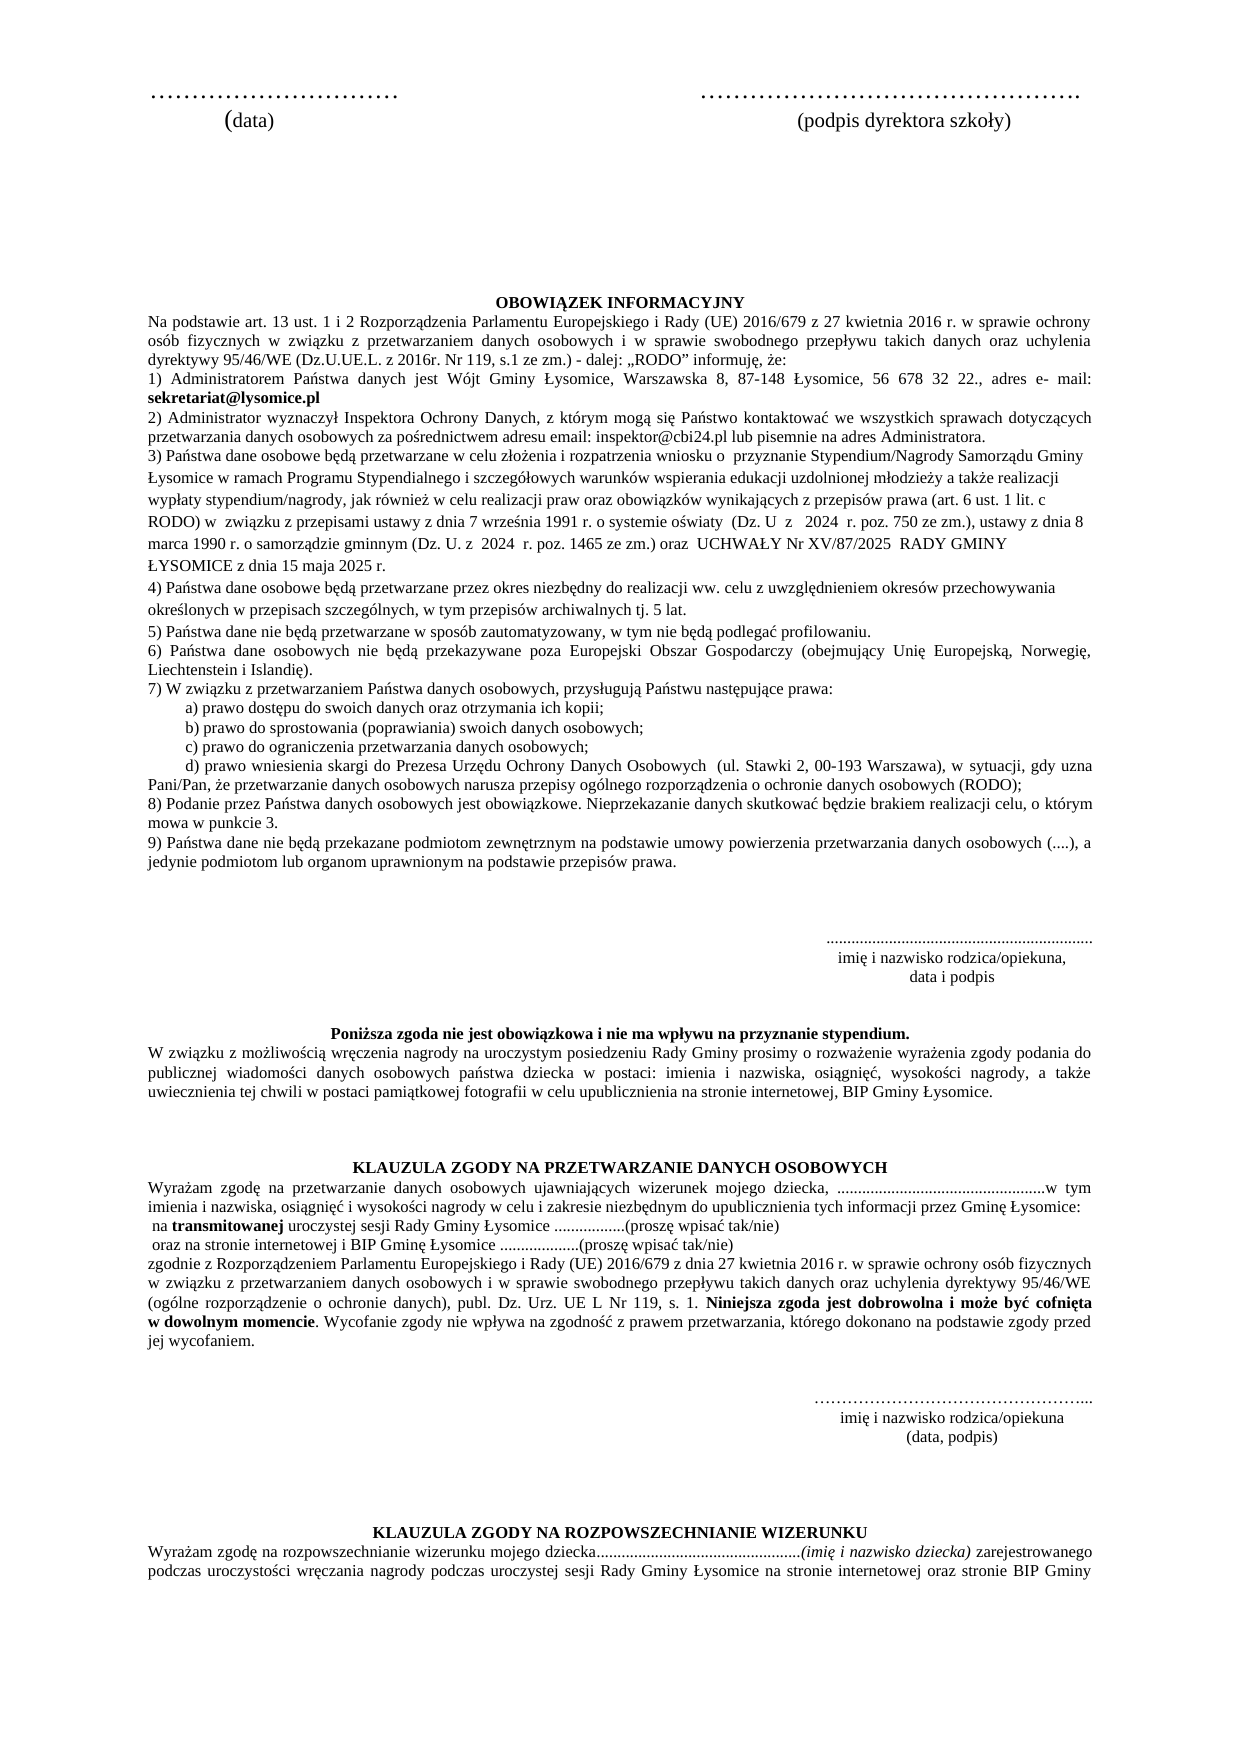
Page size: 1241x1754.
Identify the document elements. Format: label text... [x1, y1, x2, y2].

text a) prawo dostępu do swoich danych oraz otrzymania ich kopii; [148, 698, 1093, 717]
text data i podpis [148, 967, 1093, 986]
text (data, podpis) [148, 1427, 1093, 1446]
text 1) Administratorem Państwa danych jest Wójt Gminy Łysomice, Warszawska 8, 87-148 Łysomice, 56 678 32 22., adres e- mail: sekretariat@lysomice.pl [148, 369, 1093, 407]
text imię i nazwisko rodzica/opiekuna, [148, 947, 1093, 967]
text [148, 1542, 1093, 1580]
text 5) Państwa dane nie będą przetwarzane w sposób zautomatyzowany, w tym nie będą podlegać profilowaniu. [148, 622, 1093, 641]
text KLAUZULA ZGODY NA ROZPOWSZECHNIANIE WIZERUNKU [148, 1522, 1093, 1542]
text ................................................................ [148, 928, 1093, 947]
text 9) Państwa dane nie będą przekazane podmiotom zewnętrznym na podstawie umowy powierzenia przetwarzania danych osobowych (....), a jedynie podmiotom lub organom uprawnionym na podstawie przepisów prawa. [148, 832, 1093, 871]
table_header ………………………… ………………………………………. (data) (podpis dyrektora szkoły) [148, 74, 1088, 134]
text OBOWIĄZEK INFORMACYJNY [148, 292, 1093, 312]
text 8) Podanie przez Państwa danych osobowych jest obowiązkowe. Nieprzekazanie danych skutkować będzie brakiem realizacji celu, o którym mowa w punkcie 3. [148, 794, 1093, 832]
text 7) W związku z przetwarzaniem Państwa danych osobowych, przysługują Państwu następujące prawa: [148, 679, 1093, 698]
text KLAUZULA ZGODY NA PRZETWARZANIE DANYCH OSOBOWYCH [148, 1158, 1093, 1177]
text 6) Państwa dane osobowych nie będą przekazywane poza Europejski Obszar Gospodarczy (obejmujący Unię Europejską, Norwegię, Liechtenstein i Islandię). [148, 641, 1093, 679]
text Na podstawie art. 13 ust. 1 i 2 Rozporządzenia Parlamentu Europejskiego i Rady (UE) 2016/679 z 27 kwietnia 2016 r. w sprawie ochrony osób fizycznych w związku z przetwarzaniem danych osobowych i w sprawie swobodnego przepływu takich danych oraz uchylenia dyrektywy 95/46/WE (Dz.U.UE.L. z 2016r. Nr 119, s.1 ze zm.) - dalej: „RODO” informuję, że: [148, 312, 1093, 369]
text 3) Państwa dane osobowe będą przetwarzane w celu złożenia i rozpatrzenia wniosku o przyznanie Stypendium/Nagrody Samorządu Gminy Łysomice w ramach Programu Stypendialnego i szczegółowych warunków wspierania edukacji uzdolnionej młodzieży a także realizacji wypłaty stypendium/nagrody, jak również w celu realizacji praw oraz obowiązków wynikających z przepisów prawa (art. 6 ust. 1 lit. c RODO) w związku z przepisami ustawy z dnia 7 września 1991 r. o systemie oświaty (Dz. U z 2024 r. poz. 750 ze zm.), ustawy z dnia 8 marca 1990 r. o samorządzie gminnym (Dz. U. z 2024 r. poz. 1465 ze zm.) oraz UCHWAŁY Nr XV/87/2025 RADY GMINY ŁYSOMICE z dnia 15 maja 2025 r. [148, 446, 1093, 575]
text zgodnie z Rozporządzeniem Parlamentu Europejskiego i Rady (UE) 2016/679 z dnia 27 kwietnia 2016 r. w sprawie ochrony osób fizycznych w związku z przetwarzaniem danych osobowych i w sprawie swobodnego przepływu takich danych oraz uchylenia dyrektywy 95/46/WE (ogólne rozporządzenie o ochronie danych), publ. Dz. Urz. UE L Nr 119, s. 1. Niniejsza zgoda jest dobrowolna i może być cofnięta w dowolnym momencie. Wycofanie zgody nie wpływa na zgodność z prawem przetwarzania, którego dokonano na podstawie zgody przed jej wycofaniem. [148, 1254, 1093, 1350]
text …………………………………………... [148, 1388, 1093, 1407]
text 4) Państwa dane osobowe będą przetwarzane przez okres niezbędny do realizacji ww. celu z uwzględnieniem okresów przechowywania określonych w przepisach szczególnych, w tym przepisów archiwalnych tj. 5 lat. [148, 578, 1093, 619]
text Poniższa zgoda nie jest obowiązkowa i nie ma wpływu na przyznanie stypendium. [148, 1024, 1093, 1043]
text b) prawo do sprostowania (poprawiania) swoich danych osobowych; [148, 717, 1093, 737]
text na transmitowanej uroczystej sesji Rady Gminy Łysomice .................(proszę wpisać tak/nie) [148, 1216, 1093, 1235]
text d) prawo wniesienia skargi do Prezesa Urzędu Ochrony Danych Osobowych (ul. Stawki 2, 00-193 Warszawa), w sytuacji, gdy uzna Pani/Pan, że przetwarzanie danych osobowych narusza przepisy ogólnego rozporządzenia o ochronie danych osobowych (RODO); [148, 756, 1093, 794]
text 2) Administrator wyznaczył Inspektora Ochrony Danych, z którym mogą się Państwo kontaktować we wszystkich sprawach dotyczących przetwarzania danych osobowych za pośrednictwem adresu email: inspektor@cbi24.pl lub pisemnie na adres Administratora. [148, 407, 1093, 446]
text W związku z możliwością wręczenia nagrody na uroczystym posiedzeniu Rady Gminy prosimy o rozważenie wyrażenia zgody podania do publicznej wiadomości danych osobowych państwa dziecka w postaci: imienia i nazwiska, osiągnięć, wysokości nagrody, a także uwiecznienia tej chwili w postaci pamiątkowej fotografii w celu upublicznienia na stronie internetowej, BIP Gminy Łysomice. [148, 1043, 1093, 1101]
text Wyrażam zgodę na przetwarzanie danych osobowych ujawniających wizerunek mojego dziecka, ..................................................w tym imienia i nazwiska, osiągnięć i wysokości nagrody w celu i zakresie niezbędnym do upublicznienia tych informacji przez Gminę Łysomice: [148, 1177, 1093, 1216]
text oraz na stronie internetowej i BIP Gminę Łysomice ...................(proszę wpisać tak/nie) [148, 1235, 1093, 1254]
text c) prawo do ograniczenia przetwarzania danych osobowych; [148, 737, 1093, 756]
text imię i nazwisko rodzica/opiekuna [148, 1407, 1093, 1427]
